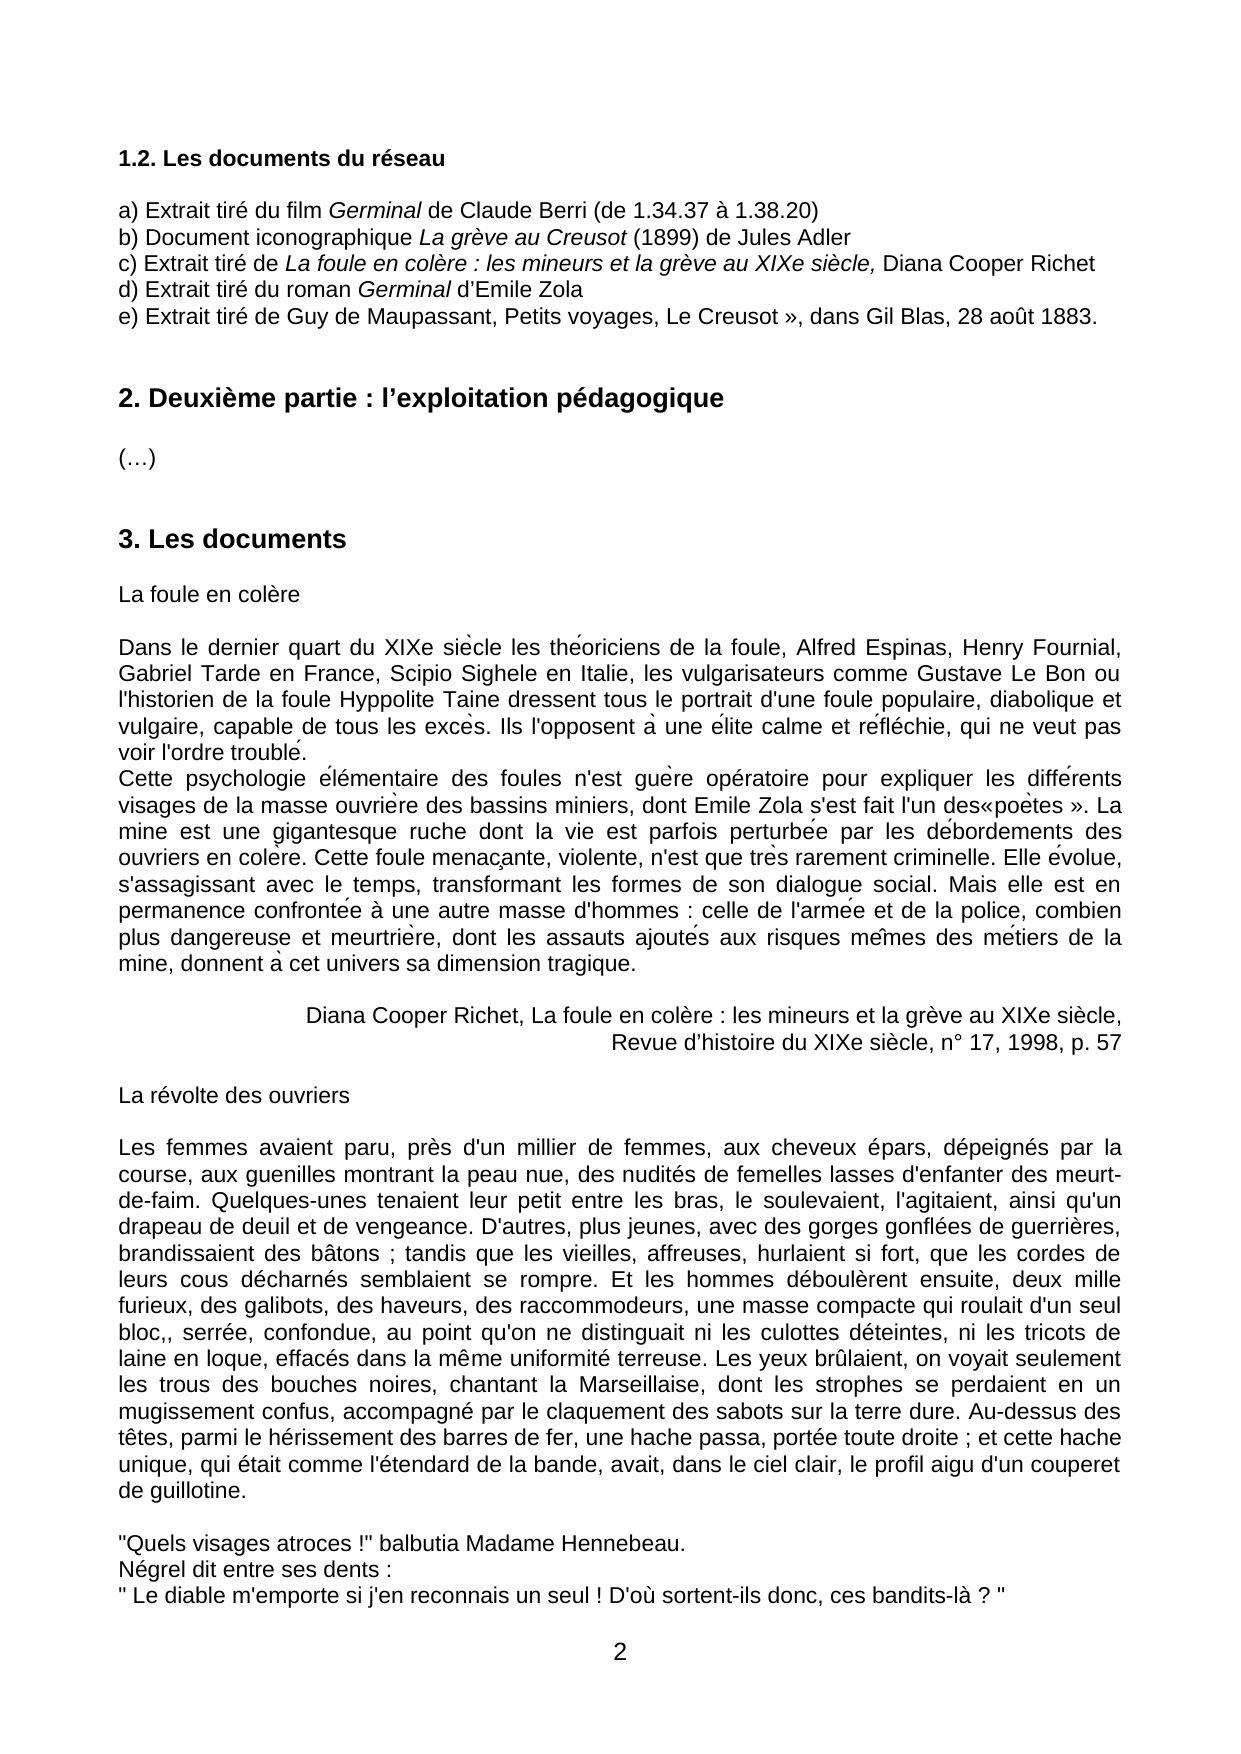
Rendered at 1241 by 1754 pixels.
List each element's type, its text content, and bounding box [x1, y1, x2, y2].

text "Quels visages atroces !" balbutia Madame Hennebeau. [118, 1529, 1122, 1556]
text " Le diable m'emporte si j'en reconnais un seul ! D'où sortent-ils donc, ces bandits-là ? " [118, 1582, 1122, 1609]
text 1.2. Les documents du réseau [118, 144, 1122, 171]
text Diana Cooper Richet, La foule en colère : les mineurs et la grève au XIXe siècle, [118, 1002, 1122, 1029]
text Les femmes avaient paru, près d'un millier de femmes, aux cheveux épars, dépeignés par la course, aux guenilles montrant la peau nue, des nudités de femelles lasses d'enfanter des meurt-de-faim. Quelques-unes tenaient leur petit entre les bras, le soulevaient, l'agitaient, ainsi qu'un drapeau de deuil et de vengeance. D'autres, plus jeunes, avec des gorges gonflées de guerrières, brandissaient des bâtons ; tandis que les vieilles, affreuses, hurlaient si fort, que les cordes de leurs cous décharnés semblaient se rompre. Et les hommes déboulèrent ensuite, deux mille furieux, des galibots, des haveurs, des raccommodeurs, une masse compacte qui roulait d'un seul bloc,, serrée, confondue, au point qu'on ne distinguait ni les culottes déteintes, ni les tricots de laine en loque, effacés dans la même uniformité terreuse. Les yeux brûlaient, on voyait seulement les trous des bouches noires, chantant la Marseillaise, dont les strophes se perdaient en un mugissement confus, accompagné par le claquement des sabots sur la terre dure. Au-dessus des têtes, parmi le hérissement des barres de fer, une hache passa, portée toute droite ; et cette hache unique, qui était comme l'étendard de la bande, avait, dans le ciel clair, le profil aigu d'un couperet de guillotine. [118, 1134, 1122, 1503]
text 3. Les documents [118, 523, 1122, 554]
text Revue d’histoire du XIXe siècle, n° 17, 1998, p. 57 [118, 1029, 1122, 1055]
text a) Extrait tiré du film Germinal de Claude Berri (de 1.34.37 à 1.38.20) [118, 197, 1122, 223]
text Négrel dit entre ses dents : [118, 1556, 1122, 1582]
text d) Extrait tiré du roman Germinal d’Emile Zola [118, 276, 1122, 303]
text c) Extrait tiré de La foule en colère : les mineurs et la grève au XIXe siècle, Diana Cooper Richet [118, 250, 1122, 276]
text (…) [118, 444, 1122, 471]
text b) Document iconographique La grève au Creusot (1899) de Jules Adler [118, 223, 1122, 250]
text e) Extrait tiré de Guy de Maupassant, Petits voyages, Le Creusot », dans Gil Blas, 28 août 1883. [118, 303, 1122, 329]
text Dans le dernier quart du XIXe siècle les théoriciens de la foule, Alfred Espinas, Henry Fournial, Gabriel Tarde en France, Scipio Sighele en Italie, les vulgarisateurs comme Gustave Le Bon ou l'historien de la foule Hyppolite Taine dressent tous le portrait d'une foule populaire, diabolique et vulgaire, capable de tous les excès. Ils l'opposent à une élite calme et réfléchie, qui ne veut pas voir l'ordre troublé. [118, 633, 1122, 765]
text Cette psychologie élémentaire des foules n'est guère opératoire pour expliquer les différents visages de la masse ouvrière des bassins miniers, dont Emile Zola s'est fait l'un des«poètes ». La mine est une gigantesque ruche dont la vie est parfois perturbée par les débordements des ouvriers en colère. Cette foule menaçante, violente, n'est que très rarement criminelle. Elle évolue, s'assagissant avec le temps, transformant les formes de son dialogue social. Mais elle est en permanence confrontée à une autre masse d'hommes : celle de l'armée et de la police, combien plus dangereuse et meurtrière, dont les assauts ajoutés aux risques mêmes des métiers de la mine, donnent à cet univers sa dimension tragique. [118, 765, 1122, 976]
text La foule en colère [118, 581, 1122, 607]
text La révolte des ouvriers [118, 1082, 1122, 1108]
text 2. Deuxième partie : l’exploitation pédagogique [118, 382, 1122, 413]
